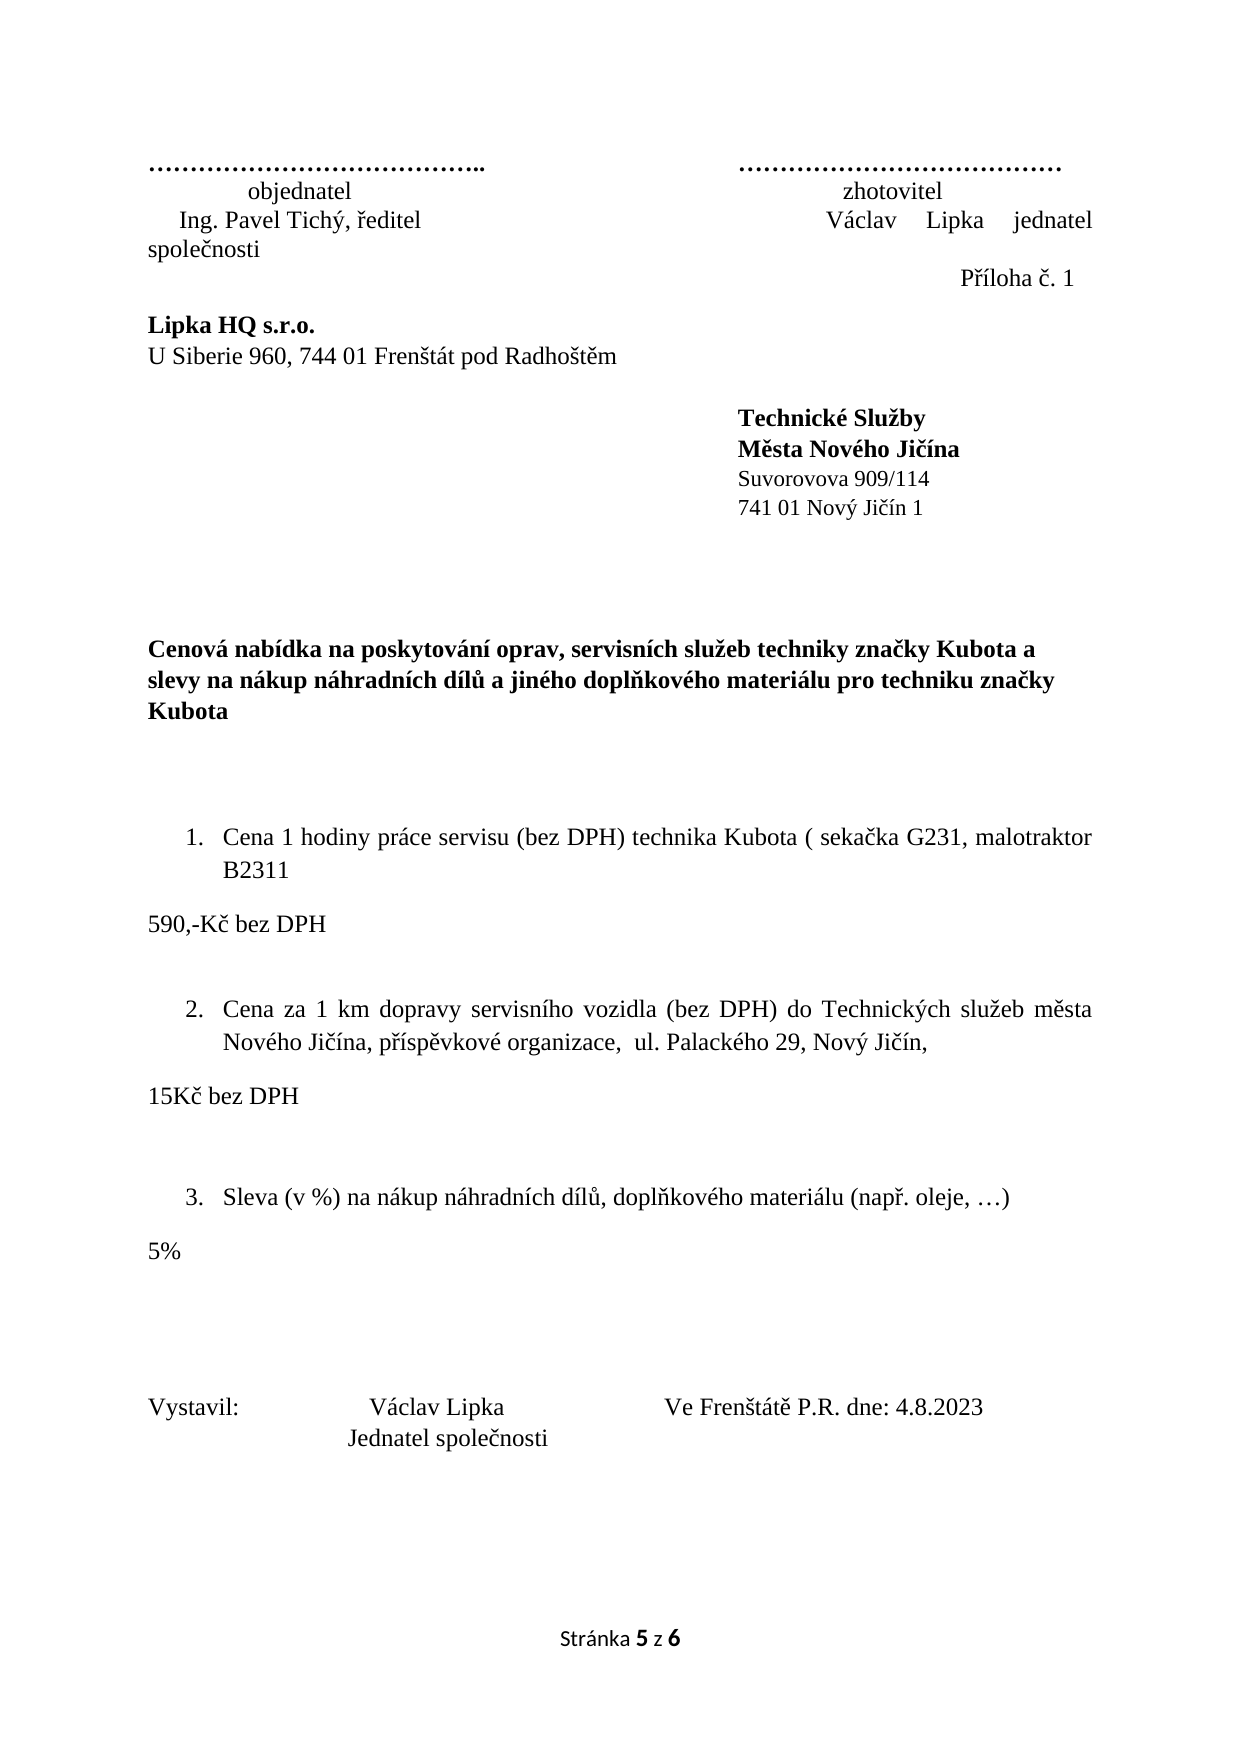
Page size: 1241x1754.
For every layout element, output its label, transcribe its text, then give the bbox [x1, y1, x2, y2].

text objednatel zhotovitel [148, 176, 1093, 205]
text Cenová nabídka na poskytování oprav, servisních služeb techniky značky Kubota a [148, 634, 1093, 662]
text 590,-Kč bez DPH [148, 909, 1093, 938]
list Cena 1 hodiny práce servisu (bez DPH) technika Kubota ( sekačka G231, malotraktor B2311 [185, 822, 1093, 884]
list Sleva (v %) na nákup náhradních dílů, doplňkového materiálu (např. oleje, …) [185, 1182, 1093, 1211]
text 741 01 Nový Jičín 1 [148, 494, 1093, 520]
list Cena za 1 km dopravy servisního vozidla (bez DPH) do Technických služeb města Nového Jičína, příspěvkové organizace, ul. Palackého 29, Nový Jičín, [185, 994, 1093, 1056]
text ………………………………….. ………………………………… [148, 148, 1093, 176]
text Příloha č. 1 [148, 263, 1093, 291]
text Suvorovova 909/114 [148, 466, 1093, 492]
text Lipka HQ s.r.o. [148, 310, 1093, 339]
text slevy na nákup náhradních dílů a jiného doplňkového materiálu pro techniku značky Kubota [148, 665, 1093, 724]
text 5% [148, 1236, 1093, 1265]
text Technické Služby [148, 403, 1093, 432]
text U Siberie 960, 744 01 Frenštát pod Radhoštěm [148, 341, 1093, 370]
text Města Nového Jičína [148, 434, 1093, 463]
text Vystavil: Václav Lipka Ve Frenštátě P.R. dne: 4.8.2023 [148, 1392, 1093, 1421]
text Jednatel společnosti [148, 1423, 1093, 1452]
text Ing. Pavel Tichý, ředitel Václav Lipka jednatel společnosti [148, 205, 1093, 263]
text 15Kč bez DPH [148, 1081, 1093, 1110]
